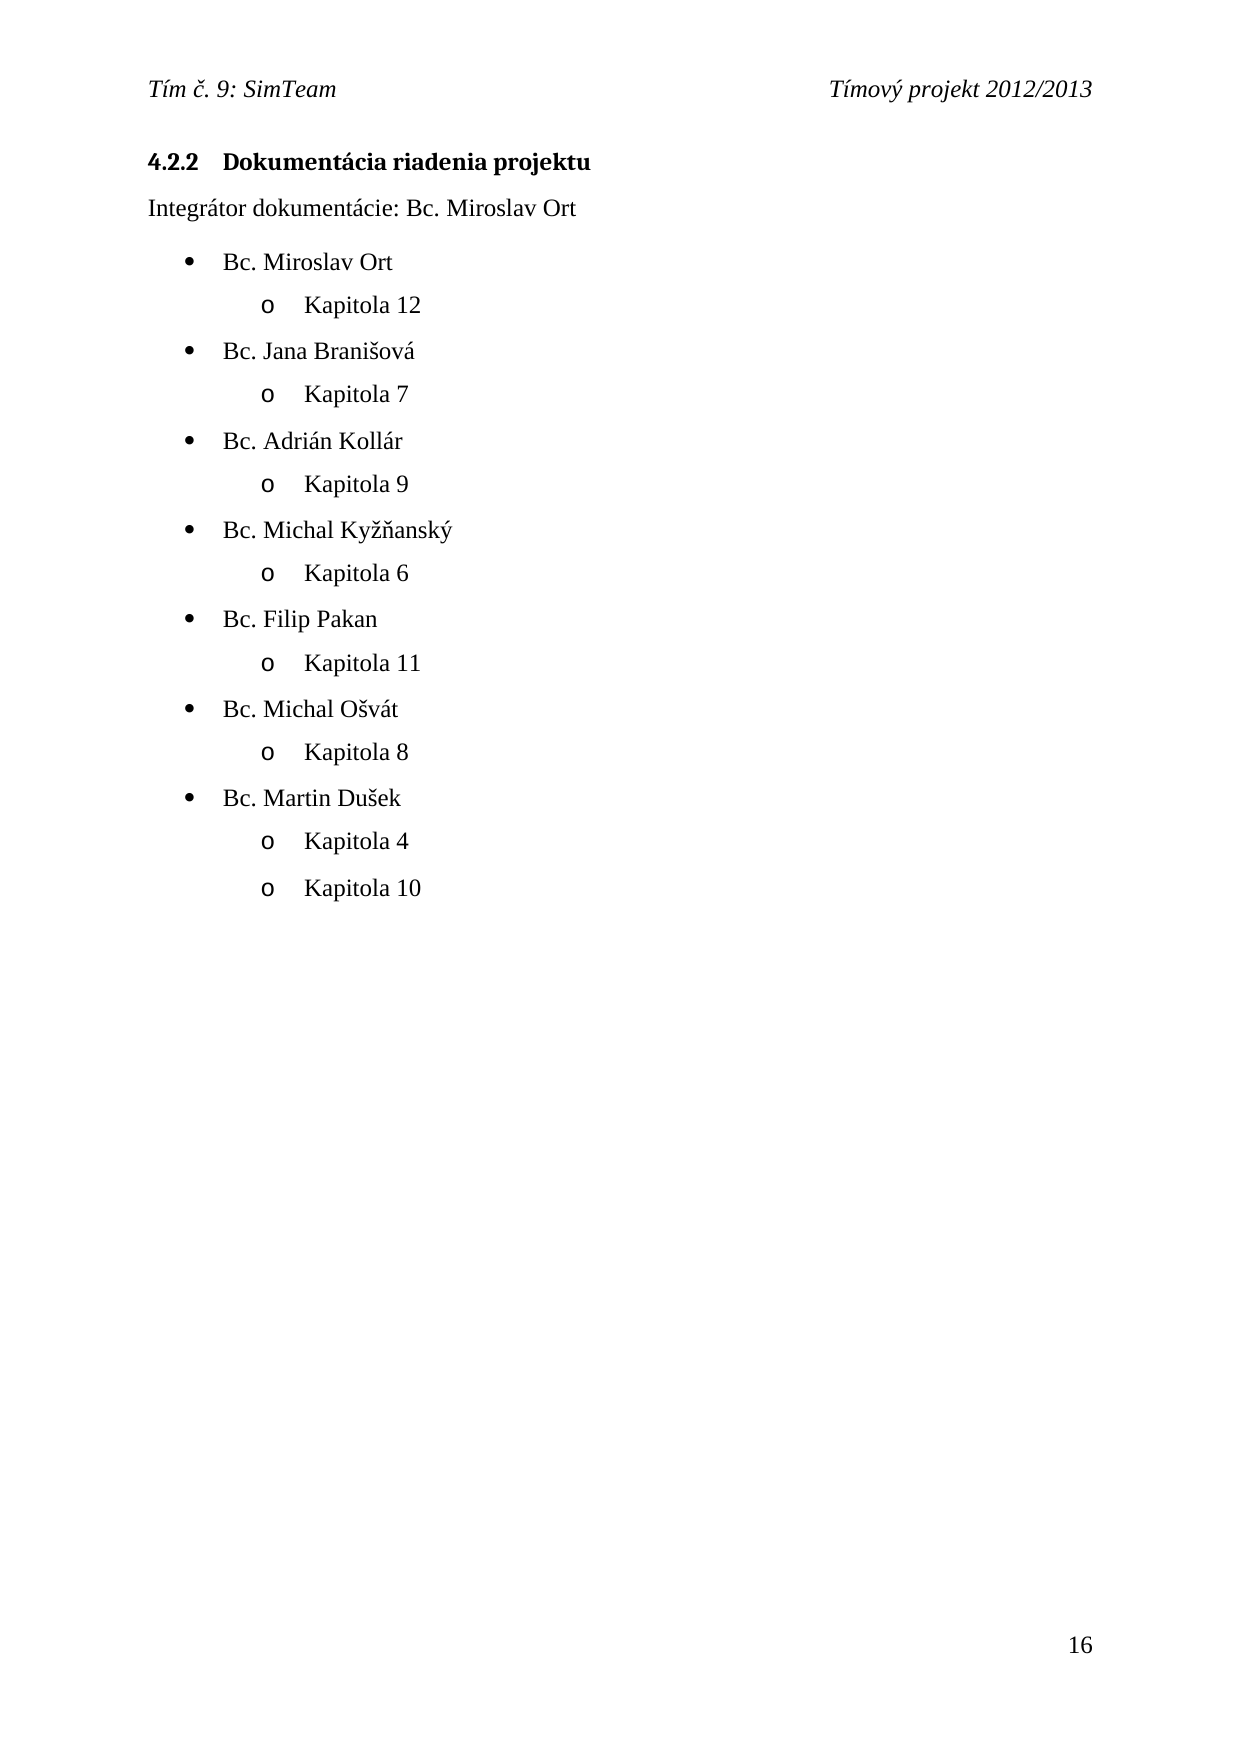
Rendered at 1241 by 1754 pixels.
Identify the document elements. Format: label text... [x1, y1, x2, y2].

list Kapitola 4 [260, 826, 1093, 857]
list Kapitola 12 [260, 290, 1093, 321]
list Kapitola 9 [260, 469, 1093, 500]
list Bc. Filip Pakan [185, 604, 1093, 633]
list Bc. Jana Branišová [185, 336, 1093, 365]
list Kapitola 10 [260, 873, 1093, 903]
list Bc. Miroslav Ort [185, 247, 1093, 276]
subtitle Dokumentácia riadenia projektu [148, 148, 1093, 176]
list Bc. Adrián Kollár [185, 426, 1093, 454]
list Kapitola 8 [260, 737, 1093, 768]
list Bc. Michal Kyžňanský [185, 515, 1093, 544]
list Kapitola 7 [260, 379, 1093, 410]
text Integrátor dokumentácie: Bc. Miroslav Ort [148, 193, 1093, 222]
list Bc. Michal Ošvát [185, 694, 1093, 723]
list Kapitola 6 [260, 558, 1093, 589]
list Bc. Martin Dušek [185, 783, 1093, 812]
list Kapitola 11 [260, 648, 1093, 678]
